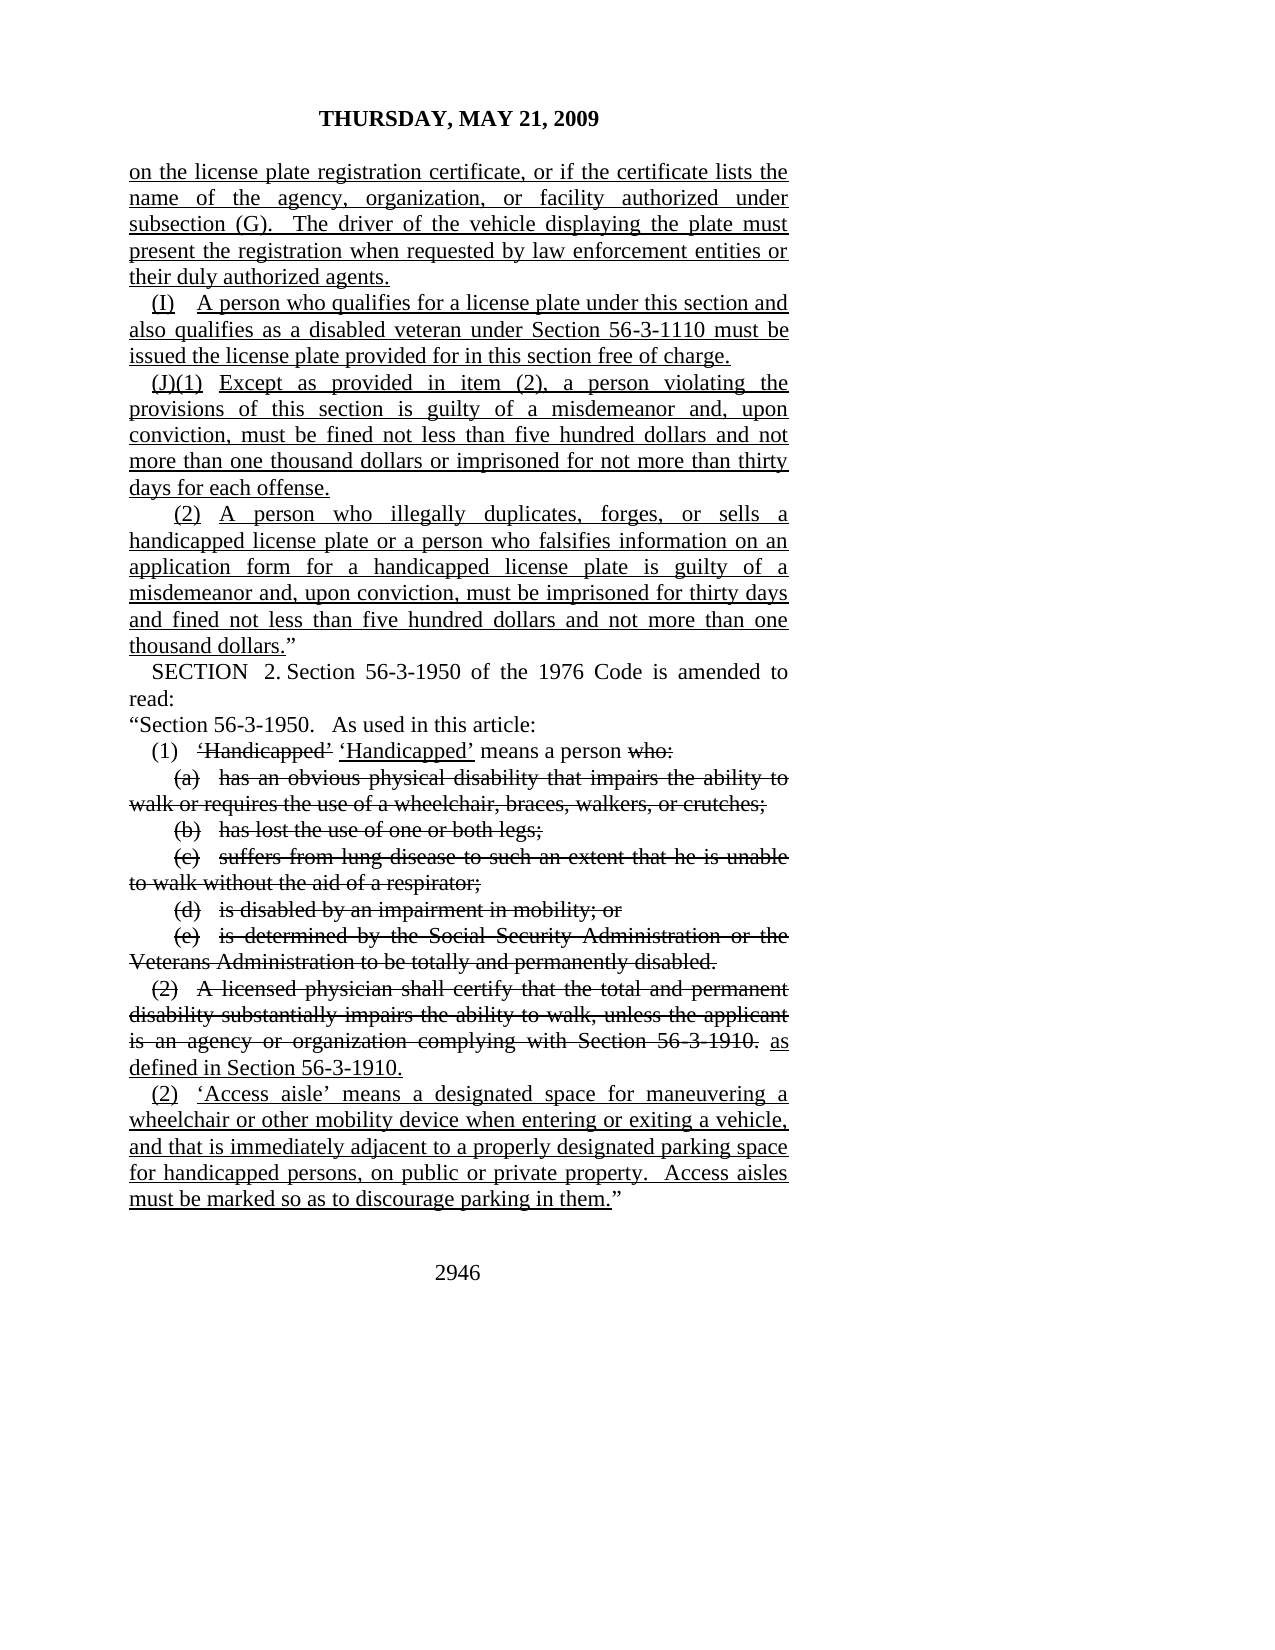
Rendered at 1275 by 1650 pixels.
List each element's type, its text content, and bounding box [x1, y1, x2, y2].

text “Section 56-3-1950. As used in this article: [129, 711, 789, 737]
text (b) has lost the use of one or both legs; [129, 817, 789, 843]
text (a) has an obvious physical disability that impairs the ability to walk or requires the use of a wheelchair, braces, walkers, or crutches; [129, 764, 789, 817]
text (e) is determined by the Social Security Administration or the Veterans Administration to be totally and permanently disabled. [129, 922, 789, 975]
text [129, 158, 789, 181]
text (1) ‘Handicapped’ ‘Handicapped’ means a person who: [129, 737, 789, 764]
text (d) is disabled by an impairment in mobility; or [129, 896, 789, 922]
text (2) A licensed physician shall certify that the total and permanent disability substantially impairs the ability to walk, unless the applicant is an agency or organization complying with Section 56-3-1910. as defined in Section 56-3-1910. [129, 1017, 789, 1080]
text (I) A person who qualifies for a license plate under this section and also qualifies as a disabled veteran under Section 56-3-1110 must be issued the license plate provided for in this section free of charge. [129, 340, 789, 368]
text (2) A person who illegally duplicates, forges, or sells a handicapped license plate or a person who falsifies information on an application form for a handicapped license plate is guilty of a misdemeanor and, upon conviction, must be imprisoned for thirty days and fined not less than five hundred dollars and not more than one thousand dollars.” [129, 500, 789, 550]
text (J)(1) Except as provided in item (2), a person violating the provisions of this section is guilty of a misdemeanor and, upon conviction, must be fined not less than five hundred dollars and not more than one thousand dollars or imprisoned for not more than thirty days for each offense. [129, 368, 789, 418]
text (2) ‘Access aisle’ means a designated space for maneuvering a wheelchair or other mobility device when entering or exiting a vehicle, and that is immediately adjacent to a properly designated parking space for handicapped persons, on public or private property. Access aisles must be marked so as to discourage parking in them.” [129, 1080, 789, 1129]
text (c) suffers from lung disease to such an extent that he is unable to walk without the aid of a respirator; [129, 843, 789, 896]
text (2) A licensed physician shall certify that the total and permanent disability substantially impairs the ability to walk, unless the applicant is an agency or organization complying with Section 56-3-1910. as defined in Section 56-3-1910. [129, 975, 789, 1015]
text SECTION 2. Section 56-3-1950 of the 1976 Code is amended to read: [129, 658, 789, 711]
text (I) A person who qualifies for a license plate under this section and also qualifies as a disabled veteran under Section 56-3-1110 must be issued the license plate provided for in this section free of charge. [129, 289, 789, 339]
text (J)(1) Except as provided in item (2), a person violating the provisions of this section is guilty of a misdemeanor and, upon conviction, must be fined not less than five hundred dollars and not more than one thousand dollars or imprisoned for not more than thirty days for each offense. [129, 472, 789, 500]
